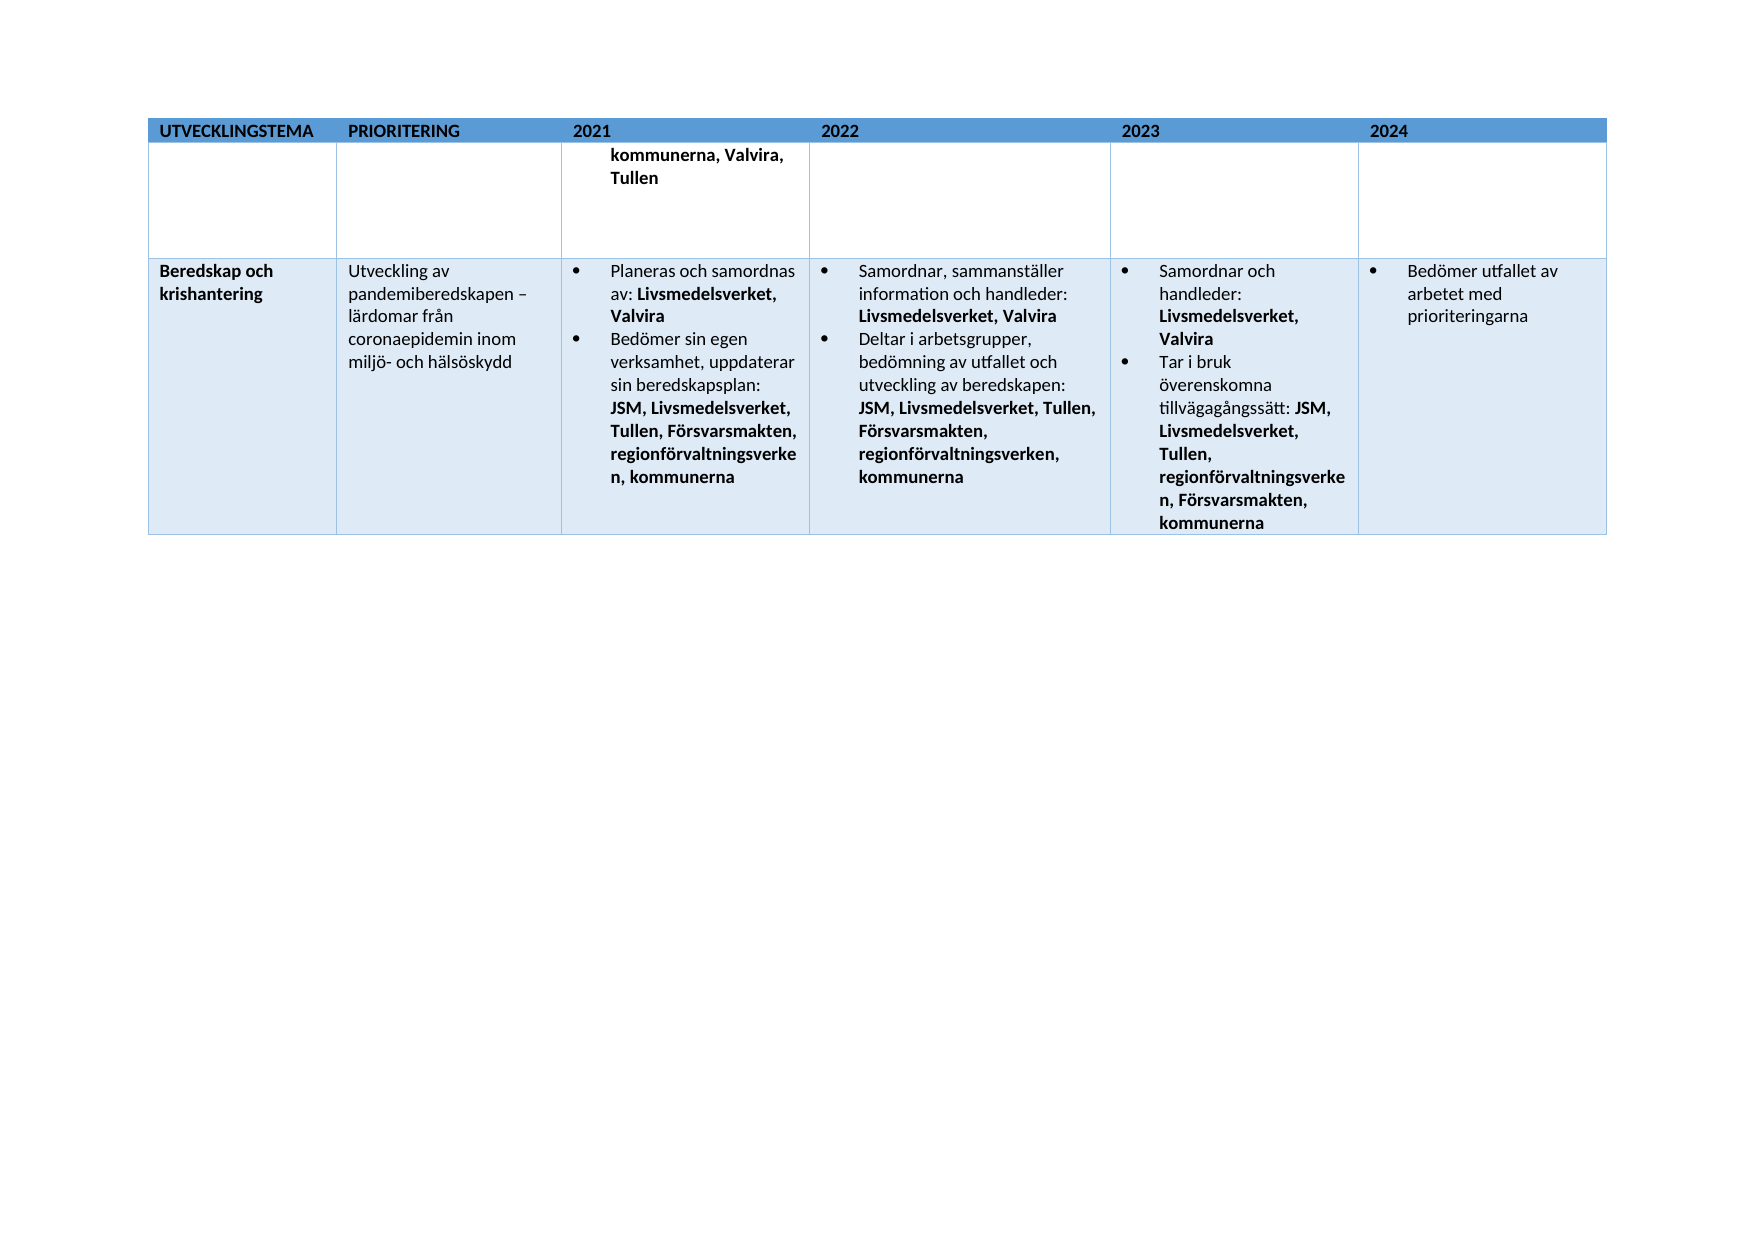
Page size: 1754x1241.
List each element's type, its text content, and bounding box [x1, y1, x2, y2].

table_header 2024 [1359, 119, 1606, 142]
table_cell Samordnar, sammanställer information och handleder: Livsmedelsverket, Valvira Deltar i arbetsgrupper, bedömning av utfallet och utveckling av beredskapen: JSM, Livsmedelsverket, Tullen, Försvarsmakten, regionförvaltningsverken, kommunerna [810, 259, 1110, 534]
table_cell Planeras och samordnas av: Livsmedelsverket, Valvira Bedömer sin egen verksamhet, uppdaterar sin beredskapsplan: JSM, Livsmedelsverket, Tullen, Försvarsmakten, regionförvaltningsverken, kommunerna [562, 259, 809, 534]
table_cell Samordnar och handleder: Livsmedelsverket, Valvira Tar i bruk överenskomna tillvägagångssätt: JSM, Livsmedelsverket, Tullen, regionförvaltningsverken, Försvarsmakten, kommunerna [1111, 259, 1358, 534]
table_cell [810, 143, 1110, 258]
table_cell Bedömer utfallet av arbetet med prioriteringarna [1359, 259, 1606, 534]
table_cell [1111, 143, 1358, 258]
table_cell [562, 143, 809, 258]
table_header 2022 [810, 119, 1110, 142]
table_header 2021 [562, 119, 809, 142]
table_header 2023 [1111, 119, 1358, 142]
table_header UTVECKLINGSTEMA [149, 119, 336, 142]
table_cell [337, 143, 561, 258]
table_cell Utveckling av pandemiberedskapen – lärdomar från coronaepidemin inom miljö- och hälsöskydd [337, 259, 561, 534]
table_cell [149, 143, 336, 258]
table_cell Beredskap och krishantering [149, 259, 336, 534]
table_header PRIORITERING [337, 119, 561, 142]
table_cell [1359, 143, 1606, 258]
